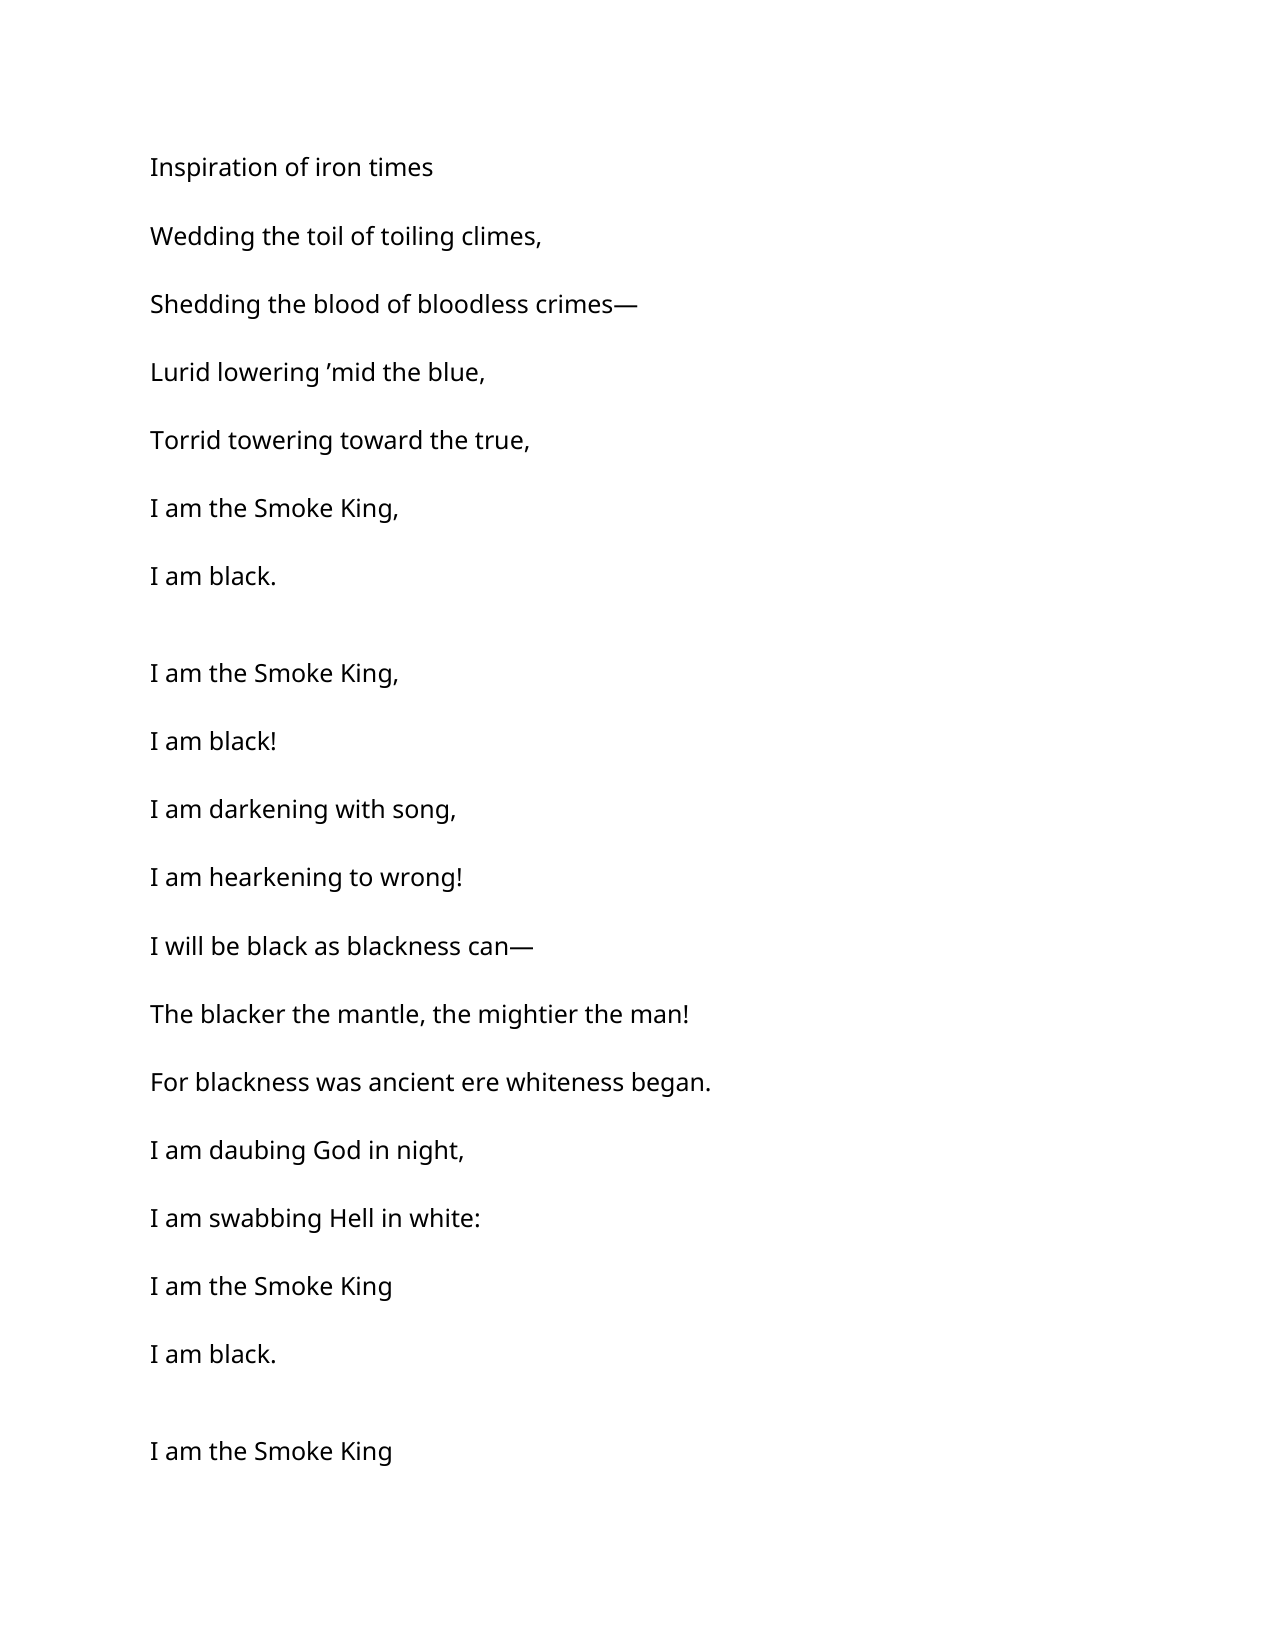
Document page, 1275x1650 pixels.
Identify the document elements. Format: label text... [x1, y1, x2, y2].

text I am black. [150, 559, 1125, 593]
text I will be black as blackness can— [150, 928, 1125, 962]
text I am the Smoke King, [150, 656, 1125, 690]
text Lurid lowering ’mid the blue, [150, 354, 1125, 388]
text The blacker the mantle, the mightier the man! [150, 996, 1125, 1030]
text Shedding the blood of bloodless crimes— [150, 286, 1125, 320]
text I am the Smoke King [150, 1434, 1125, 1468]
text I am black. [150, 1337, 1125, 1371]
text I am swabbing Hell in white: [150, 1201, 1125, 1235]
text Torrid towering toward the true, [150, 422, 1125, 457]
text I am hearkening to wrong! [150, 860, 1125, 894]
text I am daubing God in night, [150, 1132, 1125, 1167]
text I am darkening with song, [150, 792, 1125, 826]
text For blackness was ancient ere whiteness began. [150, 1064, 1125, 1098]
text Inspiration of iron times [150, 150, 1125, 184]
text I am black! [150, 724, 1125, 758]
text Wedding the toil of toiling climes, [150, 218, 1125, 252]
text I am the Smoke King [150, 1269, 1125, 1303]
text I am the Smoke King, [150, 491, 1125, 525]
